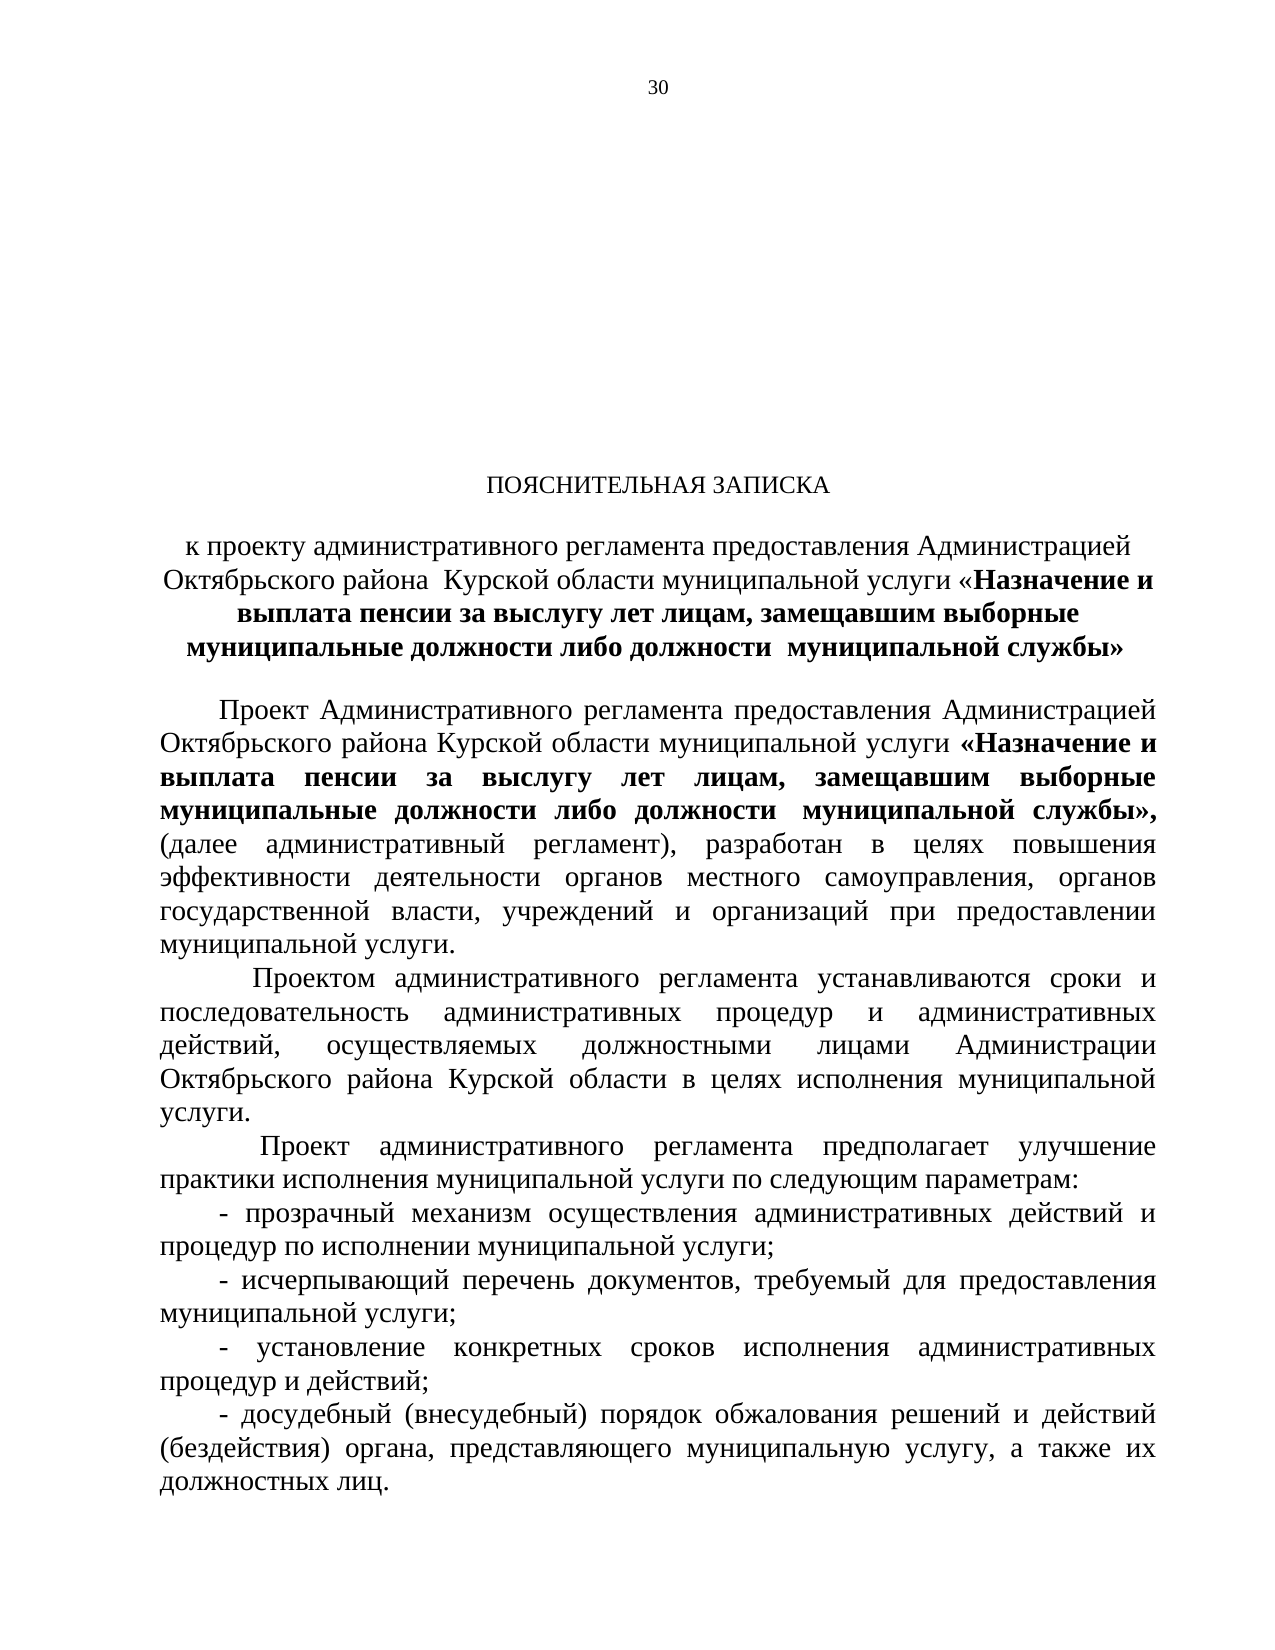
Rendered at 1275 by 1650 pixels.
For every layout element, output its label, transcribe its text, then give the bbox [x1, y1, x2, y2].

text - установление конкретных сроков исполнения административных процедур и действий; [159, 1329, 1157, 1396]
text Проект Административного регламента предоставления Администрацией Октябрьского района Курской области муниципальной услуги «Назначение и выплата пенсии за выслугу лет лицам, замещавшим выборные муниципальные должности либо должности муниципальной службы», (далее административный регламент), разработан в целях повышения эффективности деятельности органов местного самоуправления, органов государственной власти, учреждений и организаций при предоставлении муниципальной услуги. [159, 692, 1157, 960]
text Проект административного регламента предполагает улучшение практики исполнения муниципальной услуги по следующим параметрам: [159, 1128, 1157, 1195]
text - прозрачный механизм осуществления административных действий и процедур по исполнении муниципальной услуги; [159, 1195, 1157, 1262]
text - досудебный (внесудебный) порядок обжалования решений и действий (бездействия) органа, представляющего муниципальную услугу, а также их должностных лиц. [159, 1396, 1157, 1497]
text Проектом административного регламента устанавливаются сроки и последовательность административных процедур и административных действий, осуществляемых должностными лицами Администрации Октябрьского района Курской области в целях исполнения муниципальной услуги. [159, 960, 1157, 1128]
text к проекту административного регламента предоставления Администрацией Октябрьского района Курской области муниципальной услуги «Назначение и выплата пенсии за выслугу лет лицам, замещавшим выборные муниципальные должности либо должности муниципальной службы» [159, 528, 1157, 663]
text ПОЯСНИТЕЛЬНАЯ ЗАПИСКА [159, 471, 1157, 499]
text - исчерпывающий перечень документов, требуемый для предоставления муниципальной услуги; [159, 1262, 1157, 1329]
